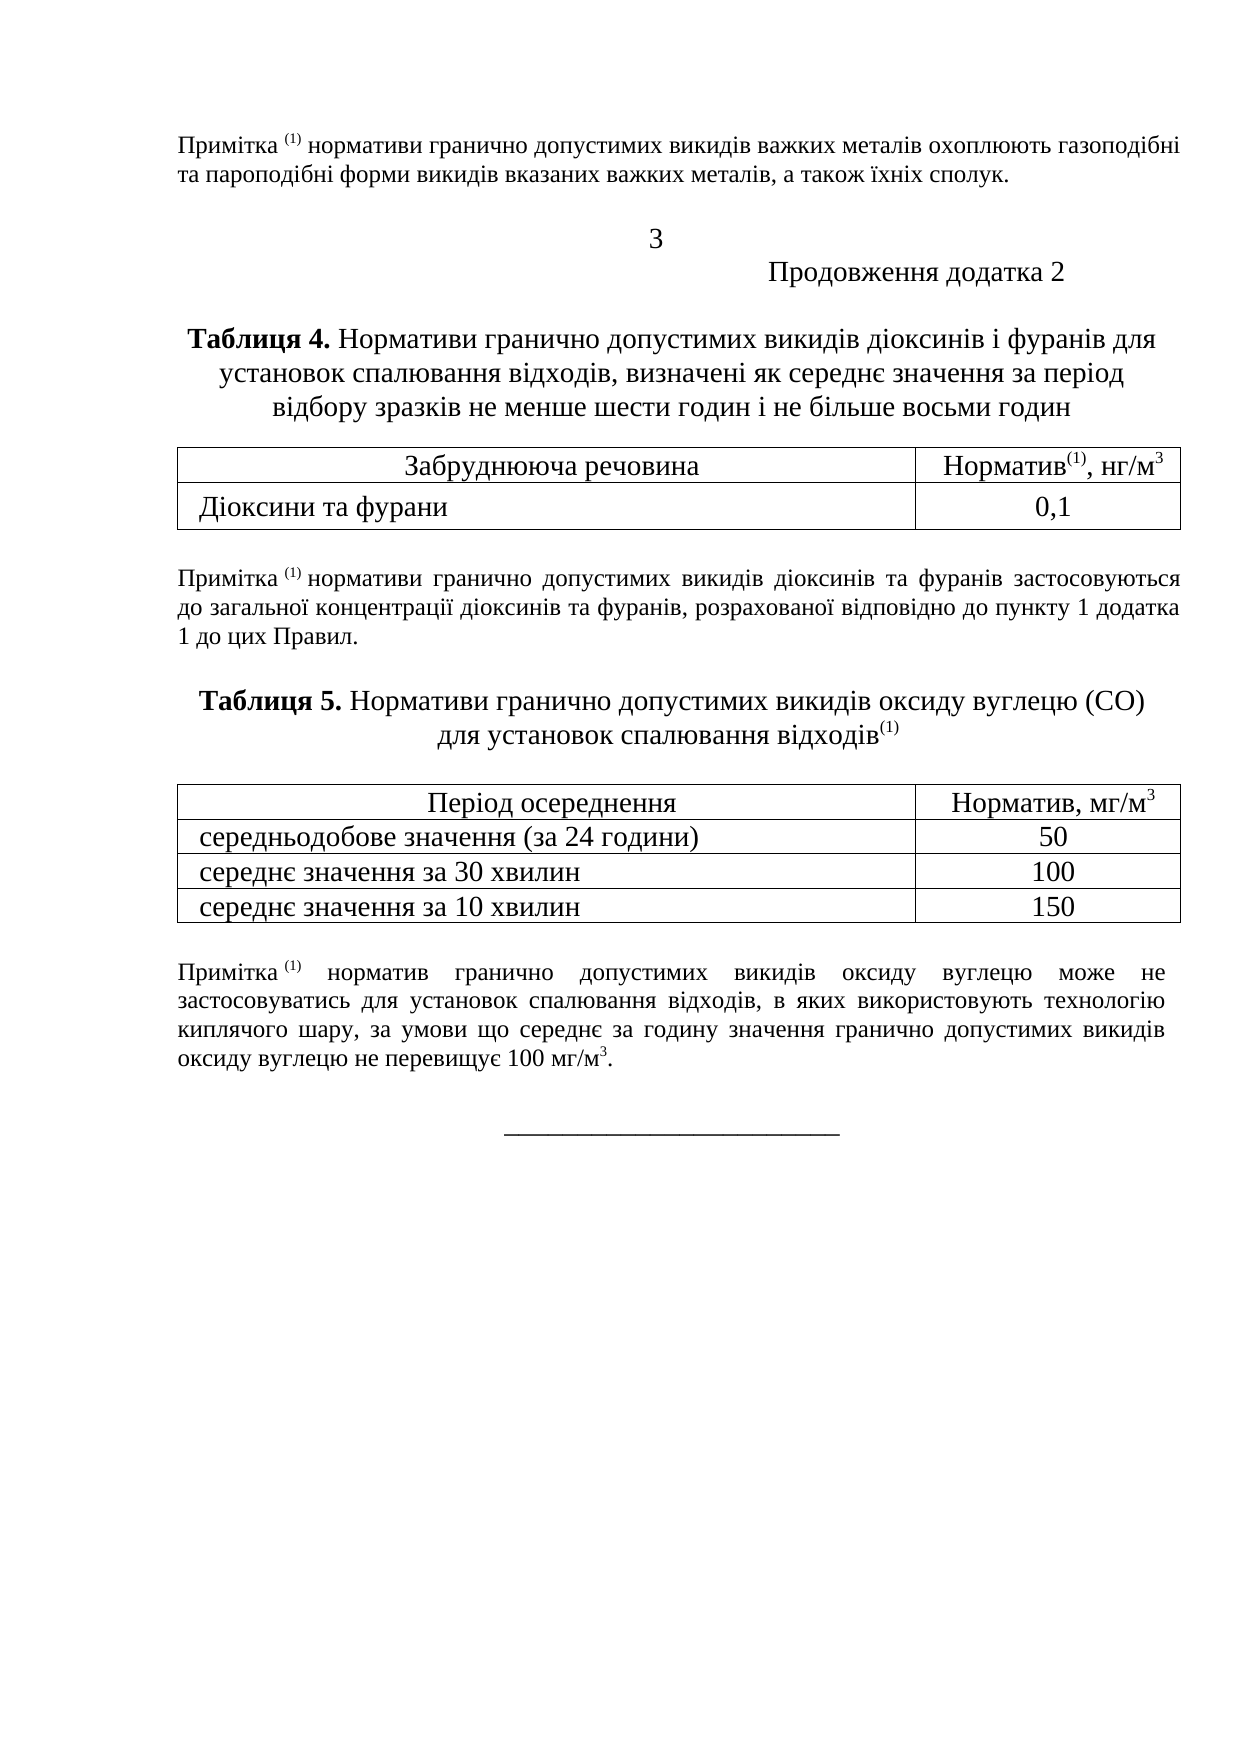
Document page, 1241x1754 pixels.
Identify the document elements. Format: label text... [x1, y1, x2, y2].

table_header Норматив, мг/м3 [916, 785, 1180, 818]
text Примітка (1) норматив гранично допустимих викидів оксиду вуглецю може не застосовуватись для установок спалювання відходів, в яких використовують технологію киплячого шару, за умови що середнє за годину значення гранично допустимих викидів оксиду вуглецю не перевищує 100 мг/м3. [177, 957, 1167, 1072]
table_cell середнє значення за 10 хвилин [178, 889, 915, 922]
text Продовження додатка 2 [177, 254, 1134, 288]
table_cell середньодобове значення (за 24 години) [178, 820, 915, 853]
table_cell 50 [916, 820, 1180, 853]
table_cell 150 [916, 889, 1180, 922]
table_header Період осереднення [178, 785, 915, 818]
text _______________________ [177, 1105, 1167, 1139]
text Таблиця 4. Нормативи гранично допустимих викидів діоксинів і фуранів для установок спалювання відходів, визначені як середнє значення за період відбору зразків не менше шести годин і не більше восьми годин [177, 322, 1166, 422]
table_cell 100 [916, 854, 1180, 888]
text Примітка (1) нормативи гранично допустимих викидів діоксинів та фуранів застосовуються до загальної концентрації діоксинів та фуранів, розрахованої відповідно до пункту 1 додатка 1 до цих Правил. [177, 563, 1181, 650]
table_cell середнє значення за 30 хвилин [178, 854, 915, 888]
text Примітка (1) нормативи гранично допустимих викидів важких металів охоплюють газоподібні та пароподібні форми викидів вказаних важких металів, а також їхніх сполук. [177, 130, 1181, 187]
table_header Забруднююча речовина [178, 448, 915, 482]
text Таблиця 5. Нормативи гранично допустимих викидів оксиду вуглецю (СО) для установок спалювання відходів(1) [177, 683, 1167, 750]
table_header Норматив(1), нг/м3 [916, 448, 1180, 482]
table_cell 0,1 [916, 483, 1180, 529]
text 3 [177, 221, 1134, 254]
table_cell Діоксини та фурани [178, 483, 915, 529]
